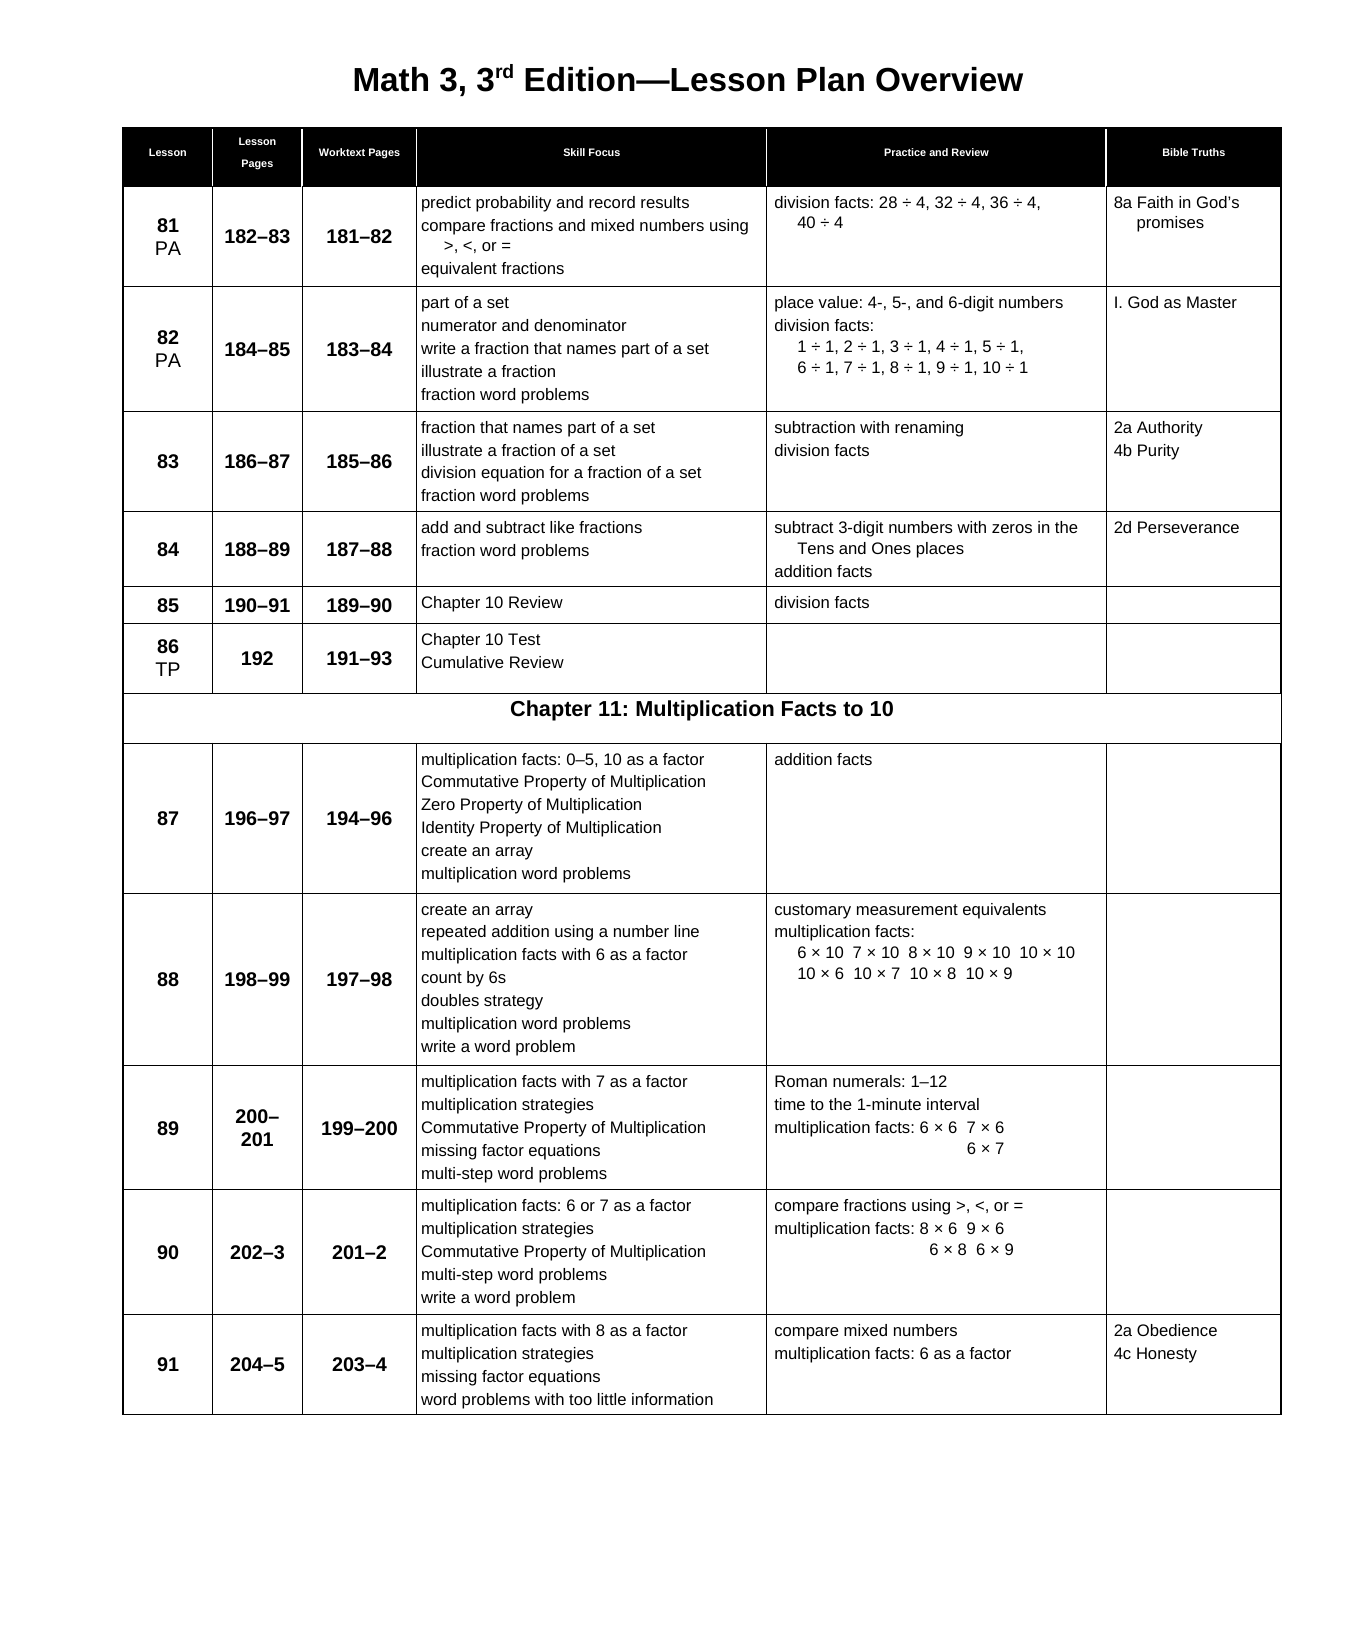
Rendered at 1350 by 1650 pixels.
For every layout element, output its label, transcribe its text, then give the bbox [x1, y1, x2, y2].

table_cell division facts: 28 ÷ 4, 32 ÷ 4, 36 ÷ 4, 40 ÷ 4 [767, 187, 1106, 286]
table_cell [1107, 744, 1280, 892]
table_cell 188–89 [213, 512, 302, 586]
table_cell 186–87 [213, 412, 302, 511]
table_header Worktext Pages [303, 129, 416, 186]
table_cell 202–3 [213, 1190, 302, 1314]
table_cell 91 [124, 1315, 212, 1414]
table_cell part of a set numerator and denominator write a fraction that names part of a set illustrate a fraction fraction word problems [417, 287, 766, 411]
table_cell 204–5 [213, 1315, 302, 1414]
table_cell compare fractions using >, <, or = multiplication facts: 8 × 6 9 × 6 6 × 8 6 × 9 [767, 1190, 1106, 1314]
table_cell 199–200 [303, 1066, 416, 1189]
table_cell 90 [124, 1190, 212, 1314]
table_header Practice and Review [767, 129, 1105, 186]
table_cell 187–88 [303, 512, 416, 586]
table_cell 83 [124, 412, 212, 511]
table_cell fraction that names part of a set illustrate a fraction of a set division equation for a fraction of a set fraction word problems [417, 412, 766, 511]
table_header Lesson Pages [213, 129, 301, 186]
table_cell 183–84 [303, 287, 416, 411]
table_cell 2d Perseverance [1107, 512, 1280, 586]
table_cell 200–201 [213, 1066, 302, 1189]
table_cell 8a Faith in God’s promises [1107, 187, 1280, 286]
table_cell [1107, 624, 1280, 692]
table_cell addition facts [767, 744, 1106, 892]
table_cell 201–2 [303, 1190, 416, 1314]
table_cell subtract 3-digit numbers with zeros in the Tens and Ones places addition facts [767, 512, 1106, 586]
table_cell 196–97 [213, 744, 302, 892]
table_cell [1107, 587, 1280, 623]
table_cell compare mixed numbers multiplication facts: 6 as a factor [767, 1315, 1106, 1414]
table_cell 2a Authority 4b Purity [1107, 412, 1280, 511]
table_cell multiplication facts: 0–5, 10 as a factor Commutative Property of Multiplication Zero Property of Multiplication Identity Property of Multiplication create an array multiplication word problems [417, 744, 766, 892]
table_cell create an array repeated addition using a number line multiplication facts with 6 as a factor count by 6s doubles strategy multiplication word problems write a word problem [417, 894, 766, 1065]
table_cell 85 [124, 587, 212, 623]
table_cell multiplication facts with 7 as a factor multiplication strategies Commutative Property of Multiplication missing factor equations multi-step word problems [417, 1066, 766, 1189]
table_cell 190–91 [213, 587, 302, 623]
table_cell 198–99 [213, 894, 302, 1065]
table_cell multiplication facts with 8 as a factor multiplication strategies missing factor equations word problems with too little information [417, 1315, 766, 1414]
table_cell [1107, 1190, 1280, 1314]
table_cell division facts [767, 587, 1106, 623]
table_header Lesson [124, 129, 212, 186]
table_cell 184–85 [213, 287, 302, 411]
table_cell add and subtract like fractions fraction word problems [417, 512, 766, 586]
table_cell 182–83 [213, 187, 302, 286]
table_cell [1107, 1066, 1280, 1189]
table_cell 88 [124, 894, 212, 1065]
table_cell 197–98 [303, 894, 416, 1065]
table_cell 82 PA [124, 287, 212, 411]
table_cell 189–90 [303, 587, 416, 623]
table_cell 89 [124, 1066, 212, 1189]
table_cell [1107, 894, 1280, 1065]
table_cell I. God as Master [1107, 287, 1280, 411]
table_cell subtraction with renaming division facts [767, 412, 1106, 511]
table_cell Roman numerals: 1–12 time to the 1-minute interval multiplication facts: 6 × 6 7 × 6 6 × 7 [767, 1066, 1106, 1189]
table_header Skill Focus [417, 129, 766, 186]
table_cell 181–82 [303, 187, 416, 286]
table_cell Chapter 11: Multiplication Facts to 10 [124, 694, 1281, 742]
table_cell 86 TP [124, 624, 212, 692]
table_cell 84 [124, 512, 212, 586]
table_cell predict probability and record results compare fractions and mixed numbers using >, <, or = equivalent fractions [417, 187, 766, 286]
table_cell 194–96 [303, 744, 416, 892]
table_cell 2a Obedience 4c Honesty [1107, 1315, 1280, 1414]
table_cell multiplication facts: 6 or 7 as a factor multiplication strategies Commutative Property of Multiplication multi-step word problems write a word problem [417, 1190, 766, 1314]
table_header Bible Truths [1107, 129, 1280, 186]
table_cell 203–4 [303, 1315, 416, 1414]
table_cell 191–93 [303, 624, 416, 692]
table_cell customary measurement equivalents multiplication facts: 6 × 10 7 × 10 8 × 10 9 × 10 10 × 10 10 × 6 10 × 7 10 × 8 10 × 9 [767, 894, 1106, 1065]
table_cell Chapter 10 Test Cumulative Review [417, 624, 766, 692]
table_cell Chapter 10 Review [417, 587, 766, 623]
table_cell 87 [124, 744, 212, 892]
table_cell 185–86 [303, 412, 416, 511]
table_cell place value: 4-, 5-, and 6-digit numbers division facts: 1 ÷ 1, 2 ÷ 1, 3 ÷ 1, 4 ÷ 1, 5 ÷ 1, 6 ÷ 1, 7 ÷ 1, 8 ÷ 1, 9 ÷ 1, 10 ÷ 1 [767, 287, 1106, 411]
table_cell [767, 624, 1106, 692]
table_cell 81 PA [124, 187, 212, 286]
table_cell 192 [213, 624, 302, 692]
